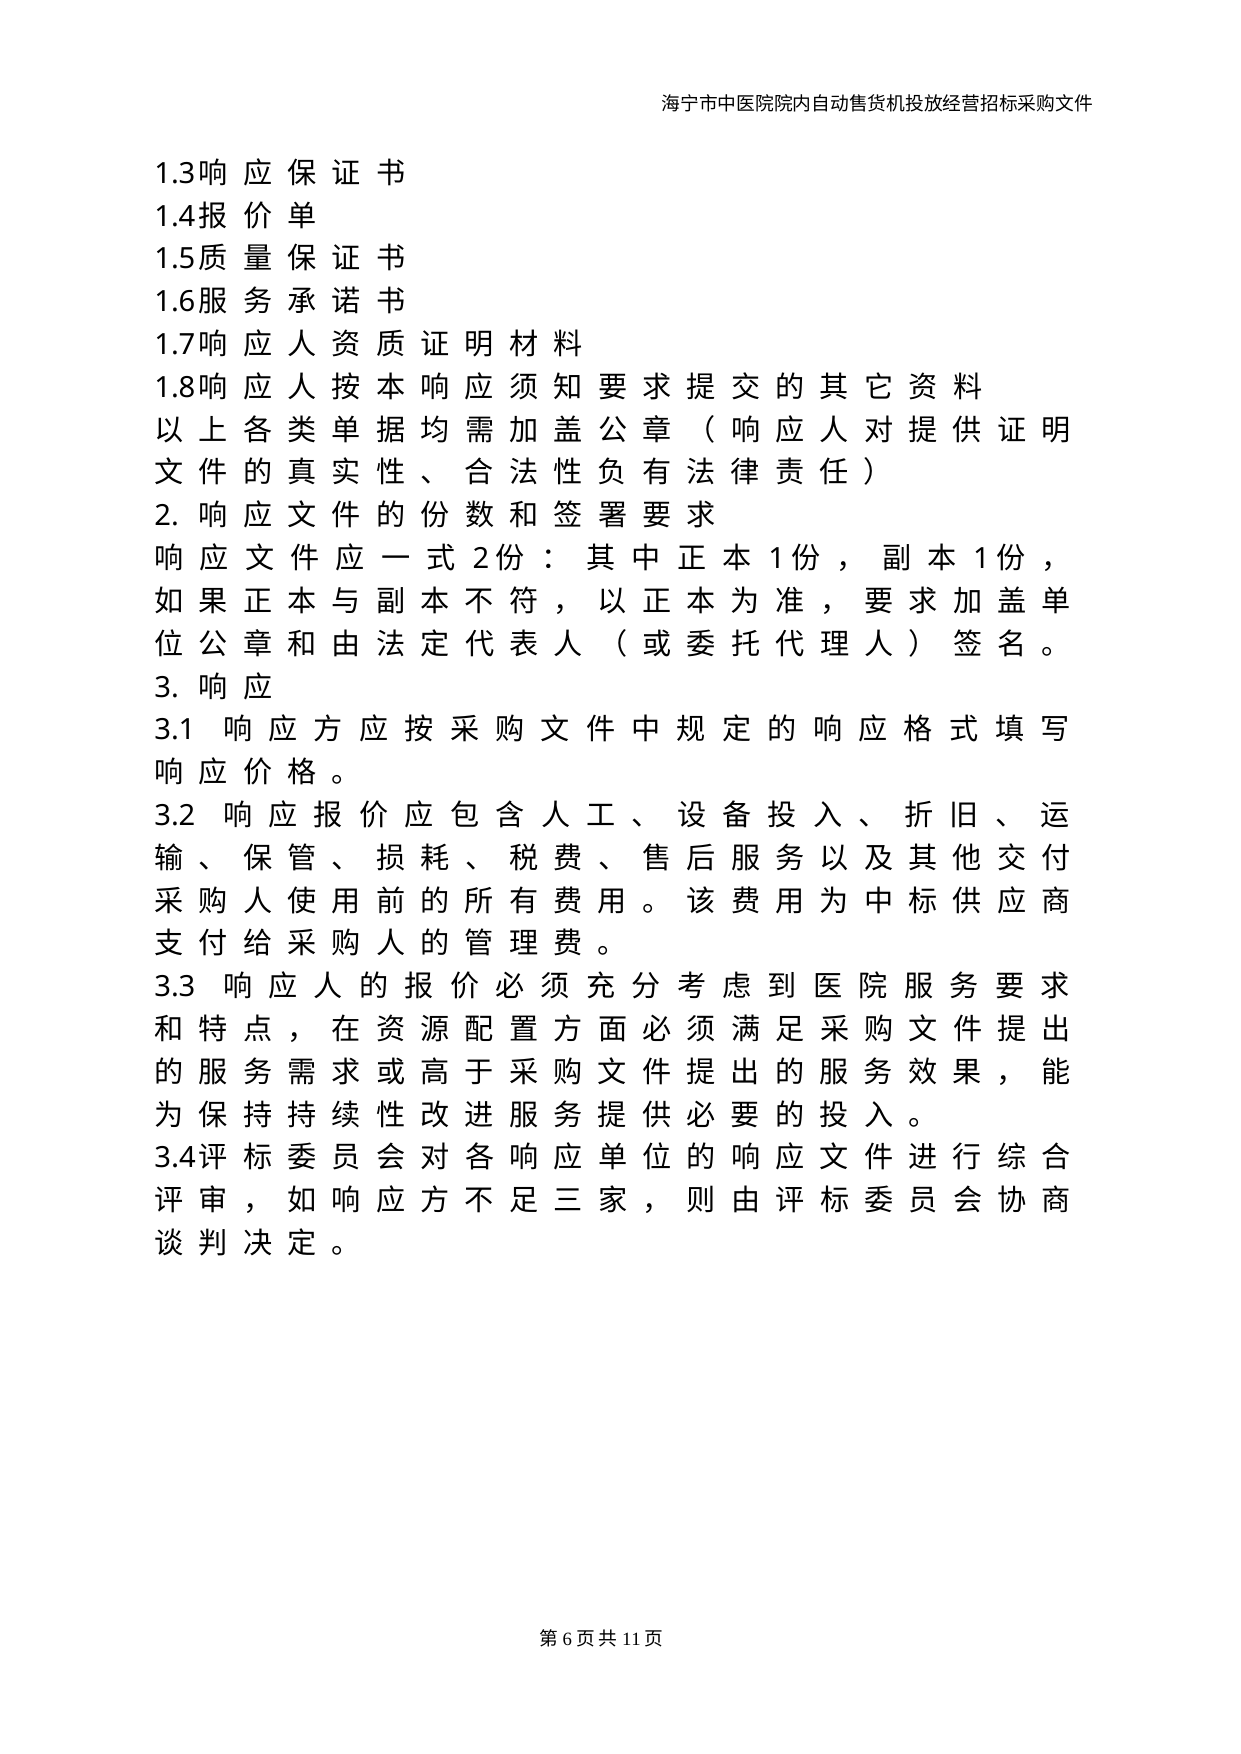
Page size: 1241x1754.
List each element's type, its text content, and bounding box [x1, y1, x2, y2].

text 1.4报价单 [154, 192, 1086, 235]
text 2.响应文件的份数和签署要求 [154, 492, 1086, 534]
text 3.3 响应人的报价必须充分考虑到医院服务要求和特点，在资源配置方面必须满足采购文件提出的服务需求或高于采购文件提出的服务效果，能为保持持续性改进服务提供必要的投入。 [154, 963, 1086, 1134]
text 1.5质量保证书 [154, 235, 1086, 278]
text 1.8响应人按本响应须知要求提交的其它资料 [154, 363, 1086, 406]
text 以上各类单据均需加盖公章（响应人对提供证明文件的真实性、合法性负有法律责任） [154, 406, 1086, 492]
text 1.7响应人资质证明材料 [154, 320, 1086, 363]
text 1.3响应保证书 [154, 149, 1086, 192]
text 1.6服务承诺书 [154, 278, 1086, 320]
text 3.1 响应方应按采购文件中规定的响应格式填写响应价格。 [154, 706, 1086, 791]
text 响应文件应一式2份：其中正本1份，副本1份，如果正本与副本不符，以正本为准，要求加盖单位公章和由法定代表人（或委托代理人）签名。 [154, 534, 1086, 663]
text 3.2 响应报价应包含人工、设备投入、折旧、运输、保管、损耗、税费、售后服务以及其他交付采购人使用前的所有费用。该费用为中标供应商支付给采购人的管理费。 [154, 791, 1086, 963]
text 3.响应 [154, 663, 1086, 706]
text 3.4评标委员会对各响应单位的响应文件进行综合评审，如响应方不足三家，则由评标委员会协商谈判决定。 [154, 1134, 1086, 1262]
